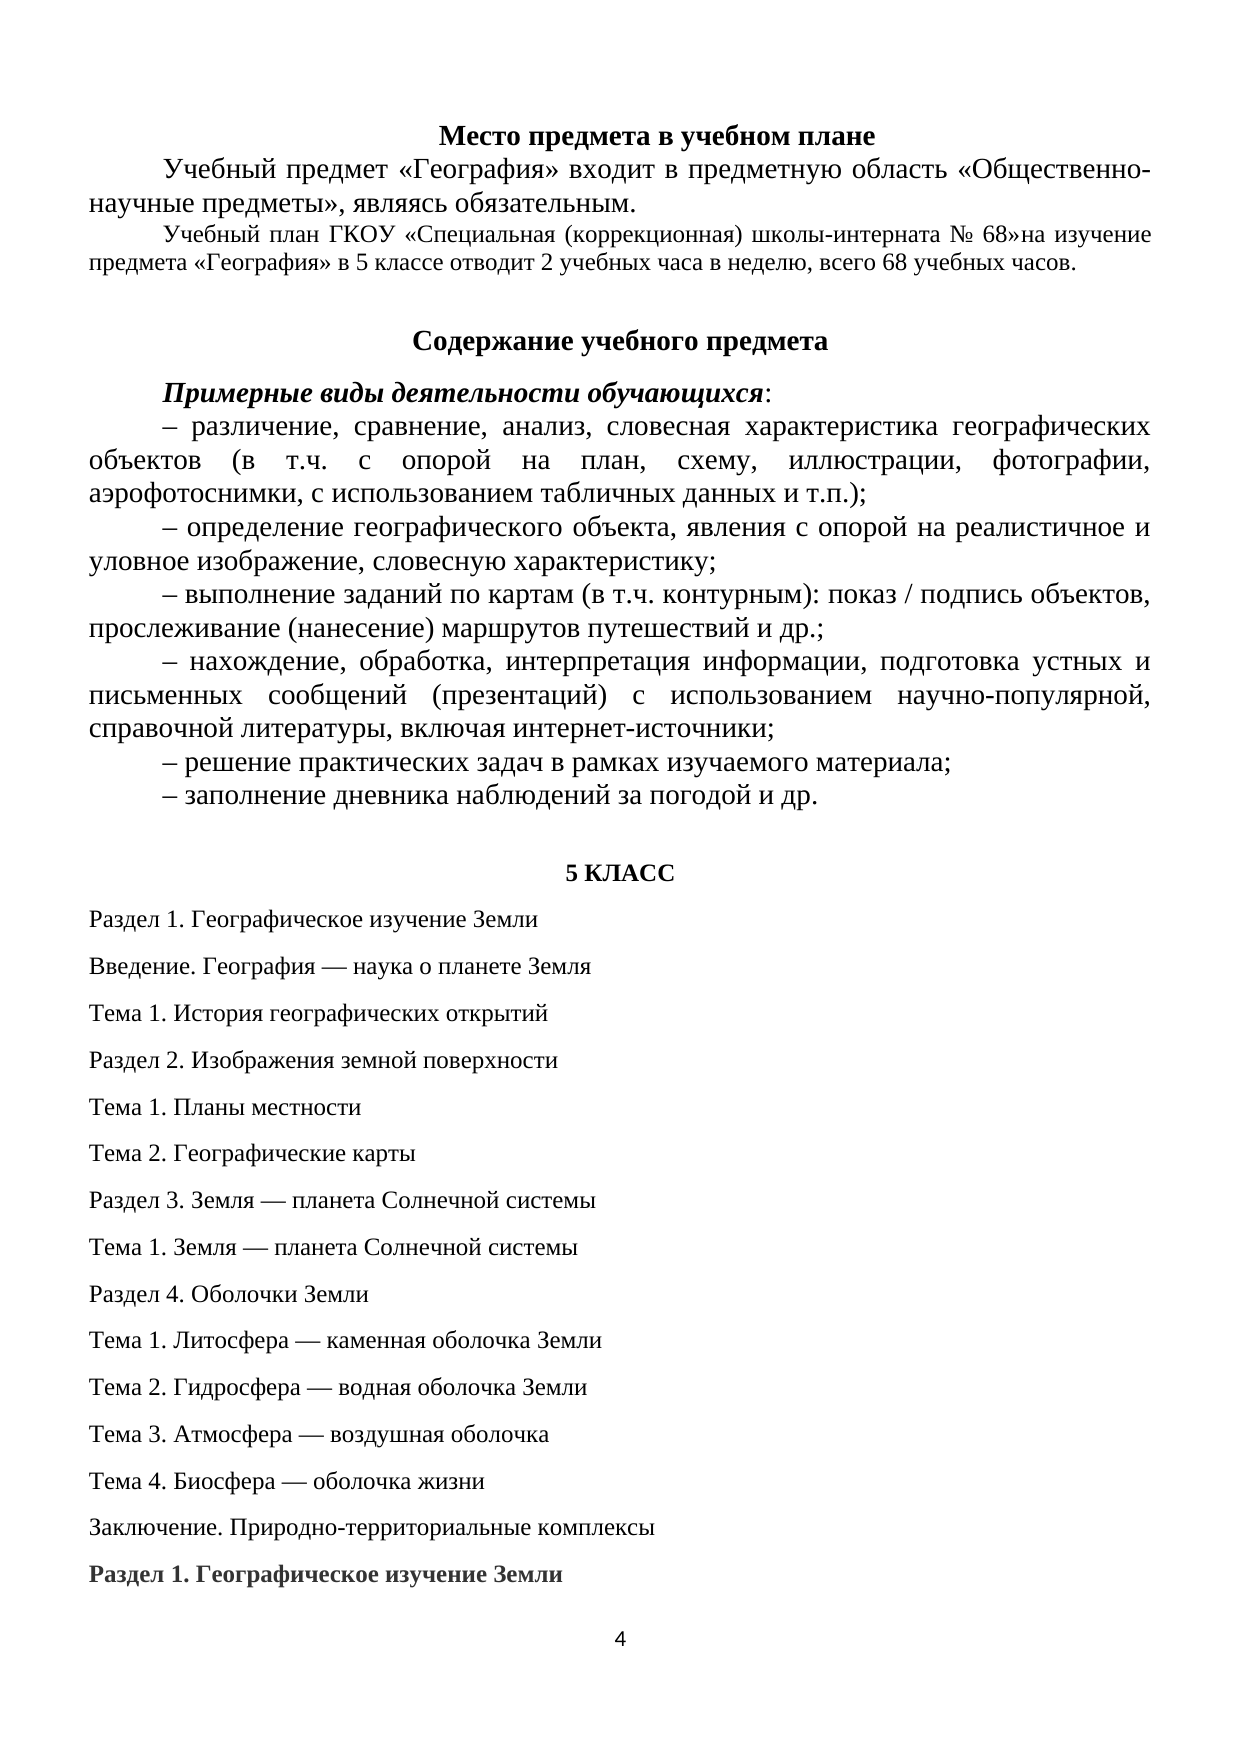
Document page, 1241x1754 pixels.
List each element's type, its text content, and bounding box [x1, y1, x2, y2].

text Раздел 1. Географическое изучение Земли [89, 1559, 1152, 1588]
text Тема 3. Атмосфера — воздушная оболочка [89, 1419, 1152, 1448]
text Учебный план ГКОУ «Специальная (коррекционная) школы-интерната № 68»на изучение предмета «География» в 5 классе отводит 2 учебных часа в неделю, всего 68 учебных часов. [89, 219, 1152, 276]
text Учебный предмет «География» входит в предметную область «Общественно-научные предметы», являясь обязательным. [89, 152, 1152, 219]
text Раздел 1. Географическое изучение Земли [89, 904, 1152, 933]
text – различение, сравнение, анализ, словесная характеристика географических объектов (в т.ч. с опорой на план, схему, иллюстрации, фотографии, аэрофотоснимки, с использованием табличных данных и т.п.); [89, 408, 1152, 509]
text Тема 4. Биосфера — оболочка жизни [89, 1466, 1152, 1494]
text Тема 1. Планы местности [89, 1092, 1152, 1120]
text – решение практических задач в рамках изучаемого материала; [89, 744, 1152, 777]
text Раздел 2. Изображения земной поверхности [89, 1045, 1152, 1073]
text Тема 2. Гидросфера — водная оболочка Земли [89, 1372, 1152, 1401]
text Место предмета в учебном плане [89, 118, 1152, 152]
text Раздел 4. Оболочки Земли [89, 1279, 1152, 1307]
text – выполнение заданий по картам (в т.ч. контурным): показ / подпись объектов, прослеживание (нанесение) маршрутов путешествий и др.; [89, 576, 1152, 643]
text Заключение. Природно-территориальные комплексы [89, 1512, 1152, 1541]
text Примерные виды деятельности обучающихся: [89, 375, 1152, 408]
text Тема 2. Географические карты [89, 1138, 1152, 1167]
text Тема 1. Литосфера — каменная оболочка Земли [89, 1325, 1152, 1354]
text Введение. География — наука о планете Земля [89, 951, 1152, 980]
text – заполнение дневника наблюдений за погодой и др. [89, 777, 1152, 811]
text Содержание учебного предмета [89, 323, 1152, 357]
text 5 КЛАСС [89, 858, 1152, 886]
text – определение географического объекта, явления с опорой на реалистичное и уловное изображение, словесную характеристику; [89, 509, 1152, 576]
text Тема 1. Земля — планета Солнечной системы [89, 1232, 1152, 1261]
text Тема 1. История географических открытий [89, 998, 1152, 1027]
text – нахождение, обработка, интерпретация информации, подготовка устных и письменных сообщений (презентаций) с использованием научно-популярной, справочной литературы, включая интернет-источники; [89, 643, 1152, 744]
text Раздел 3. Земля — планета Солнечной системы [89, 1185, 1152, 1214]
